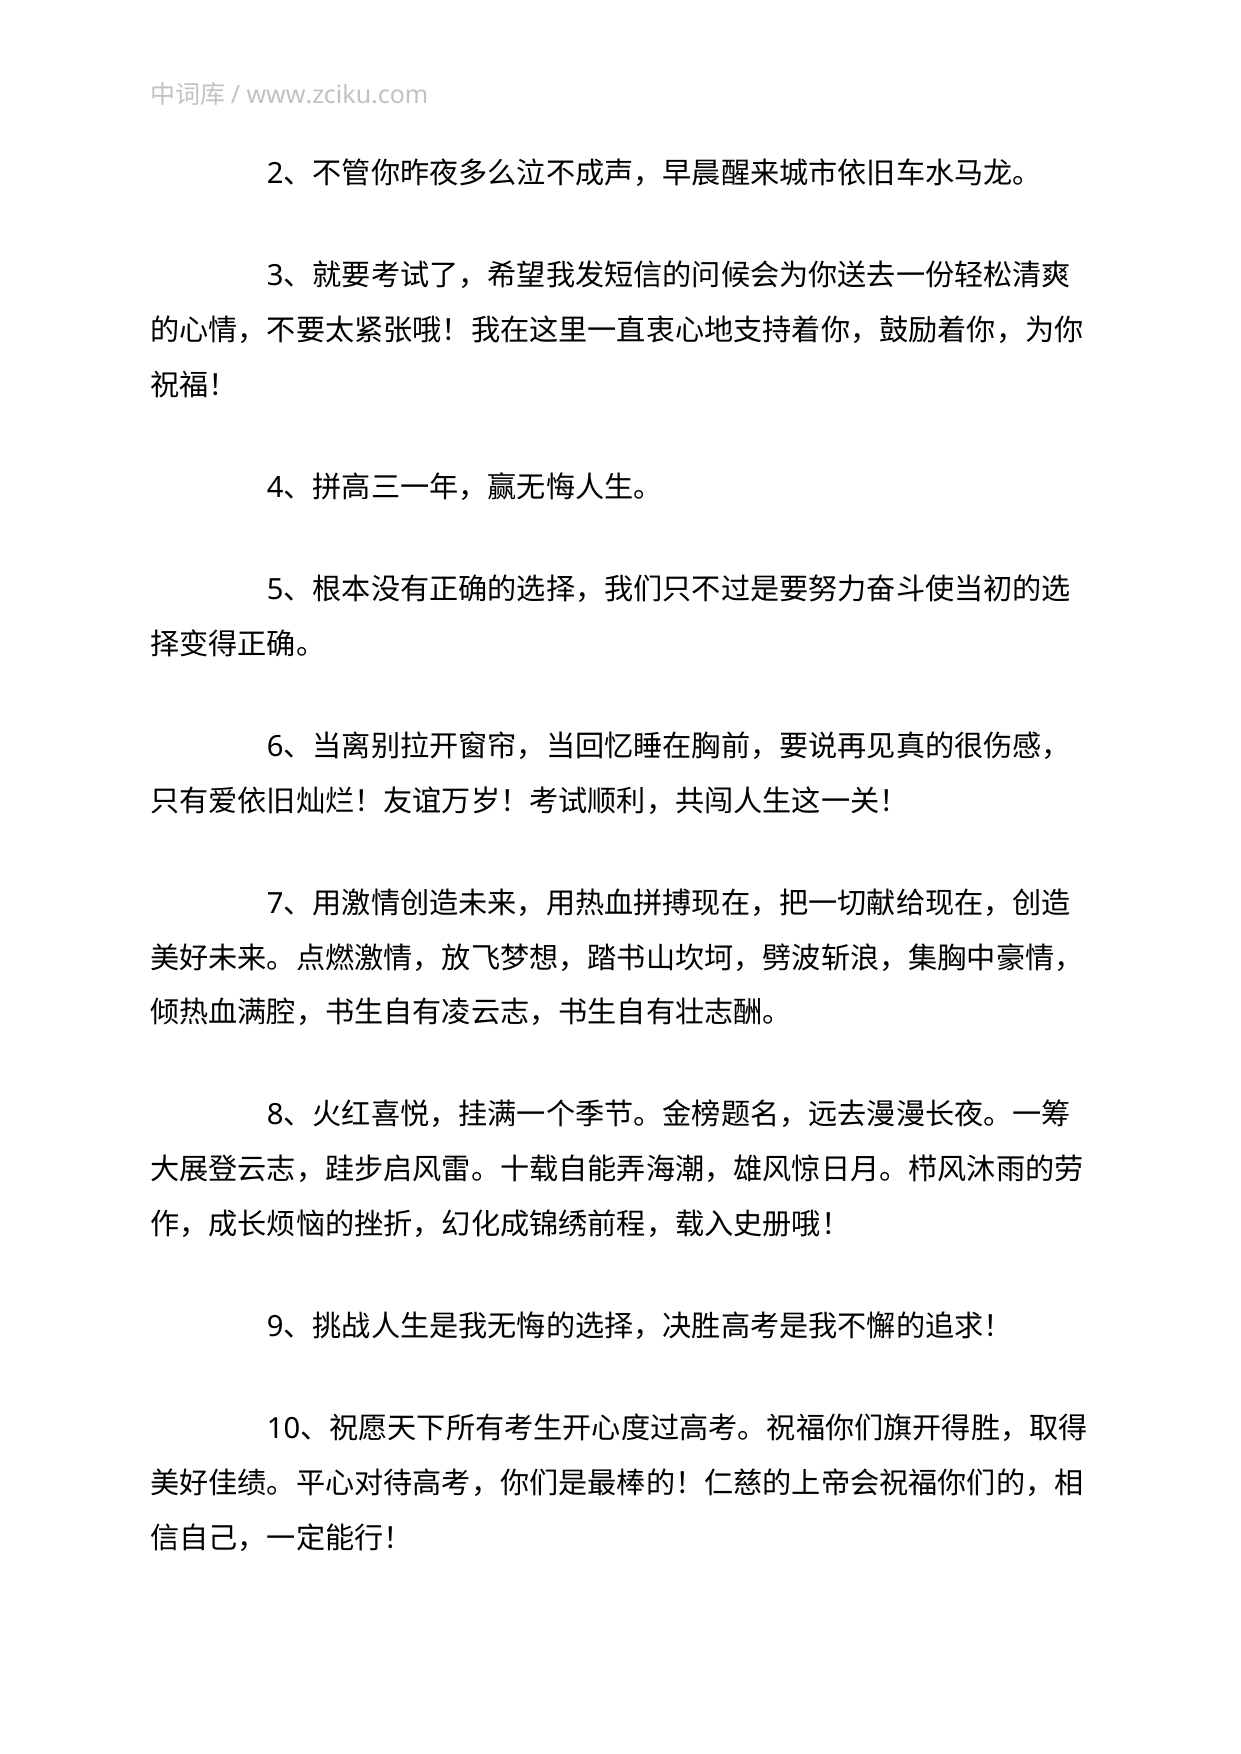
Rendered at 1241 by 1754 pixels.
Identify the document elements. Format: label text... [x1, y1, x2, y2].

text 4、拼高三一年，赢无悔人生。 [150, 464, 1090, 506]
text 6、当离别拉开窗帘，当回忆睡在胸前，要说再见真的很伤感，只有爱依旧灿烂！友谊万岁！考试顺利，共闯人生这一关！ [150, 722, 1090, 820]
text 8、火红喜悦，挂满一个季节。金榜题名，远去漫漫长夜。一筹大展登云志，跬步启风雷。十载自能弄海潮，雄风惊日月。栉风沐雨的劳作，成长烦恼的挫折，幻化成锦绣前程，载入史册哦！ [150, 1091, 1090, 1243]
text 3、就要考试了，希望我发短信的问候会为你送去一份轻松清爽的心情，不要太紧张哦！我在这里一直衷心地支持着你，鼓励着你，为你祝福！ [150, 252, 1090, 404]
text 2、不管你昨夜多么泣不成声，早晨醒来城市依旧车水马龙。 [150, 150, 1090, 192]
text 10、祝愿天下所有考生开心度过高考。祝福你们旗开得胜，取得美好佳绩。平心对待高考，你们是最棒的！仁慈的上帝会祝福你们的，相信自己，一定能行！ [150, 1404, 1090, 1557]
text 5、根本没有正确的选择，我们只不过是要努力奋斗使当初的选择变得正确。 [150, 566, 1090, 663]
text 7、用激情创造未来，用热血拼搏现在，把一切献给现在，创造美好未来。点燃激情，放飞梦想，踏书山坎坷，劈波斩浪，集胸中豪情，倾热血满腔，书生自有凌云志，书生自有壮志酬。 [150, 879, 1090, 1031]
text 9、挑战人生是我无悔的选择，决胜高考是我不懈的追求！ [150, 1302, 1090, 1345]
